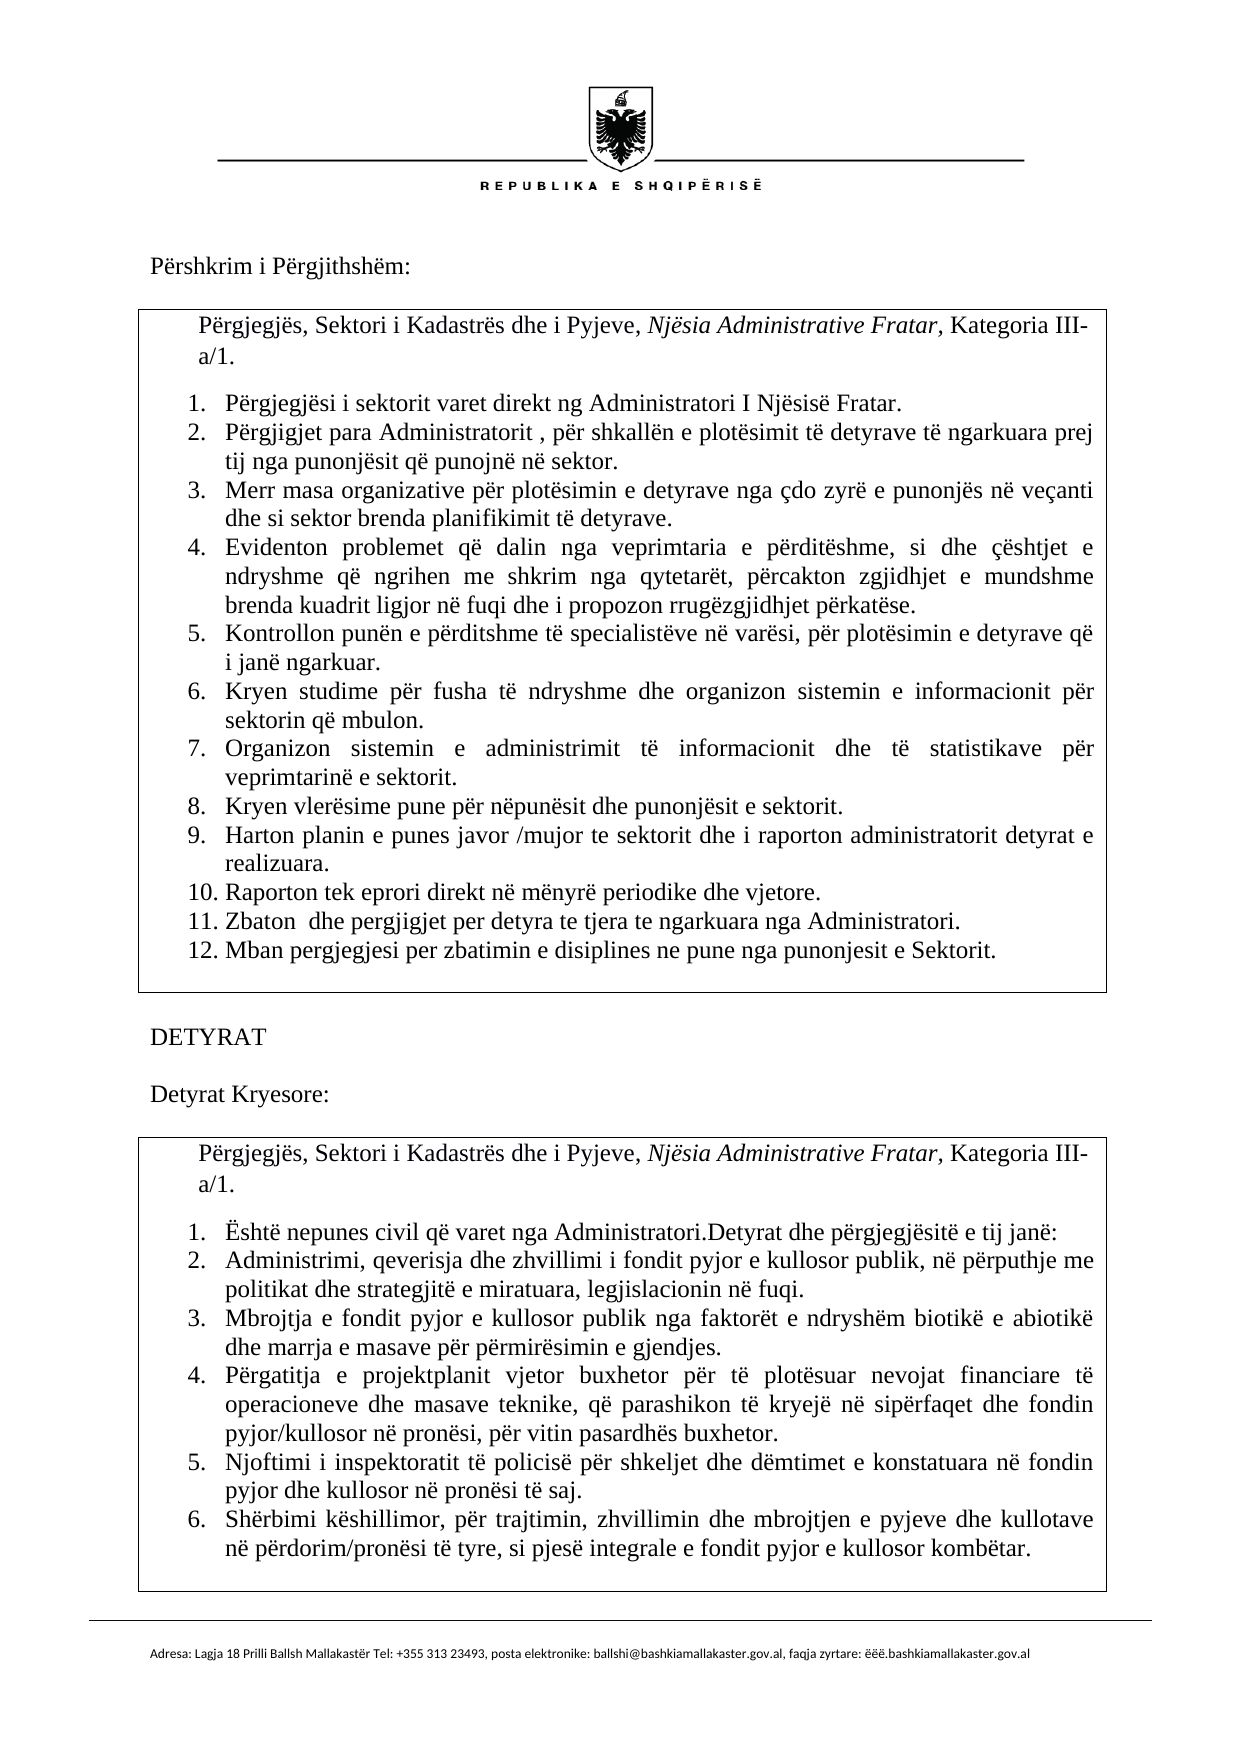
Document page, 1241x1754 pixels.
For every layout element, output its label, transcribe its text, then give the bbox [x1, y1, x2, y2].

text Detyrat Kryesore: [150, 1079, 1090, 1108]
text Përshkrim i Përgjithshëm: [150, 251, 1090, 280]
table_header Përgjegjës, Sektori i Kadastrës dhe i Pyjeve, Njësia Administrative Fratar, Kategoria III-a/1. Përgjegjësi i sektorit varet direkt ng Administratori I Njësisë Fratar. Përgjigjet para Administratorit , për shkallën e plotësimit të detyrave të ngarkuara prej tij nga punonjësit që punojnë në sektor. Merr masa organizative për plotësimin e detyrave nga çdo zyrë e punonjës në veçanti dhe si sektor brenda planifikimit të detyrave. Evidenton problemet që dalin nga veprimtaria e përditëshme, si dhe çështjet e ndryshme që ngrihen me shkrim nga qytetarët, përcakton zgjidhjet e mundshme brenda kuadrit ligjor në fuqi dhe i propozon rrugëzgjidhjet përkatëse. Kontrollon punën e përditshme të specialistëve në varësi, për plotësimin e detyrave që i janë ngarkuar. Kryen studime për fusha të ndryshme dhe organizon sistemin e informacionit për sektorin që mbulon. Organizon sistemin e administrimit të informacionit dhe të statistikave për veprimtarinë e sektorit. Kryen vlerësime pune për nëpunësit dhe punonjësit e sektorit. Harton planin e punes javor /mujor te sektorit dhe i raporton administratorit detyrat e realizuara. Raporton tek eprori direkt në mënyrë periodike dhe vjetore. Zbaton dhe pergjigjet per detyra te tjera te ngarkuara nga Administratori. Mban pergjegjesi per zbatimin e disiplines ne pune nga punonjesit e Sektorit. [139, 310, 1106, 992]
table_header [139, 1138, 1106, 1591]
text DETYRAT [150, 1022, 1090, 1051]
